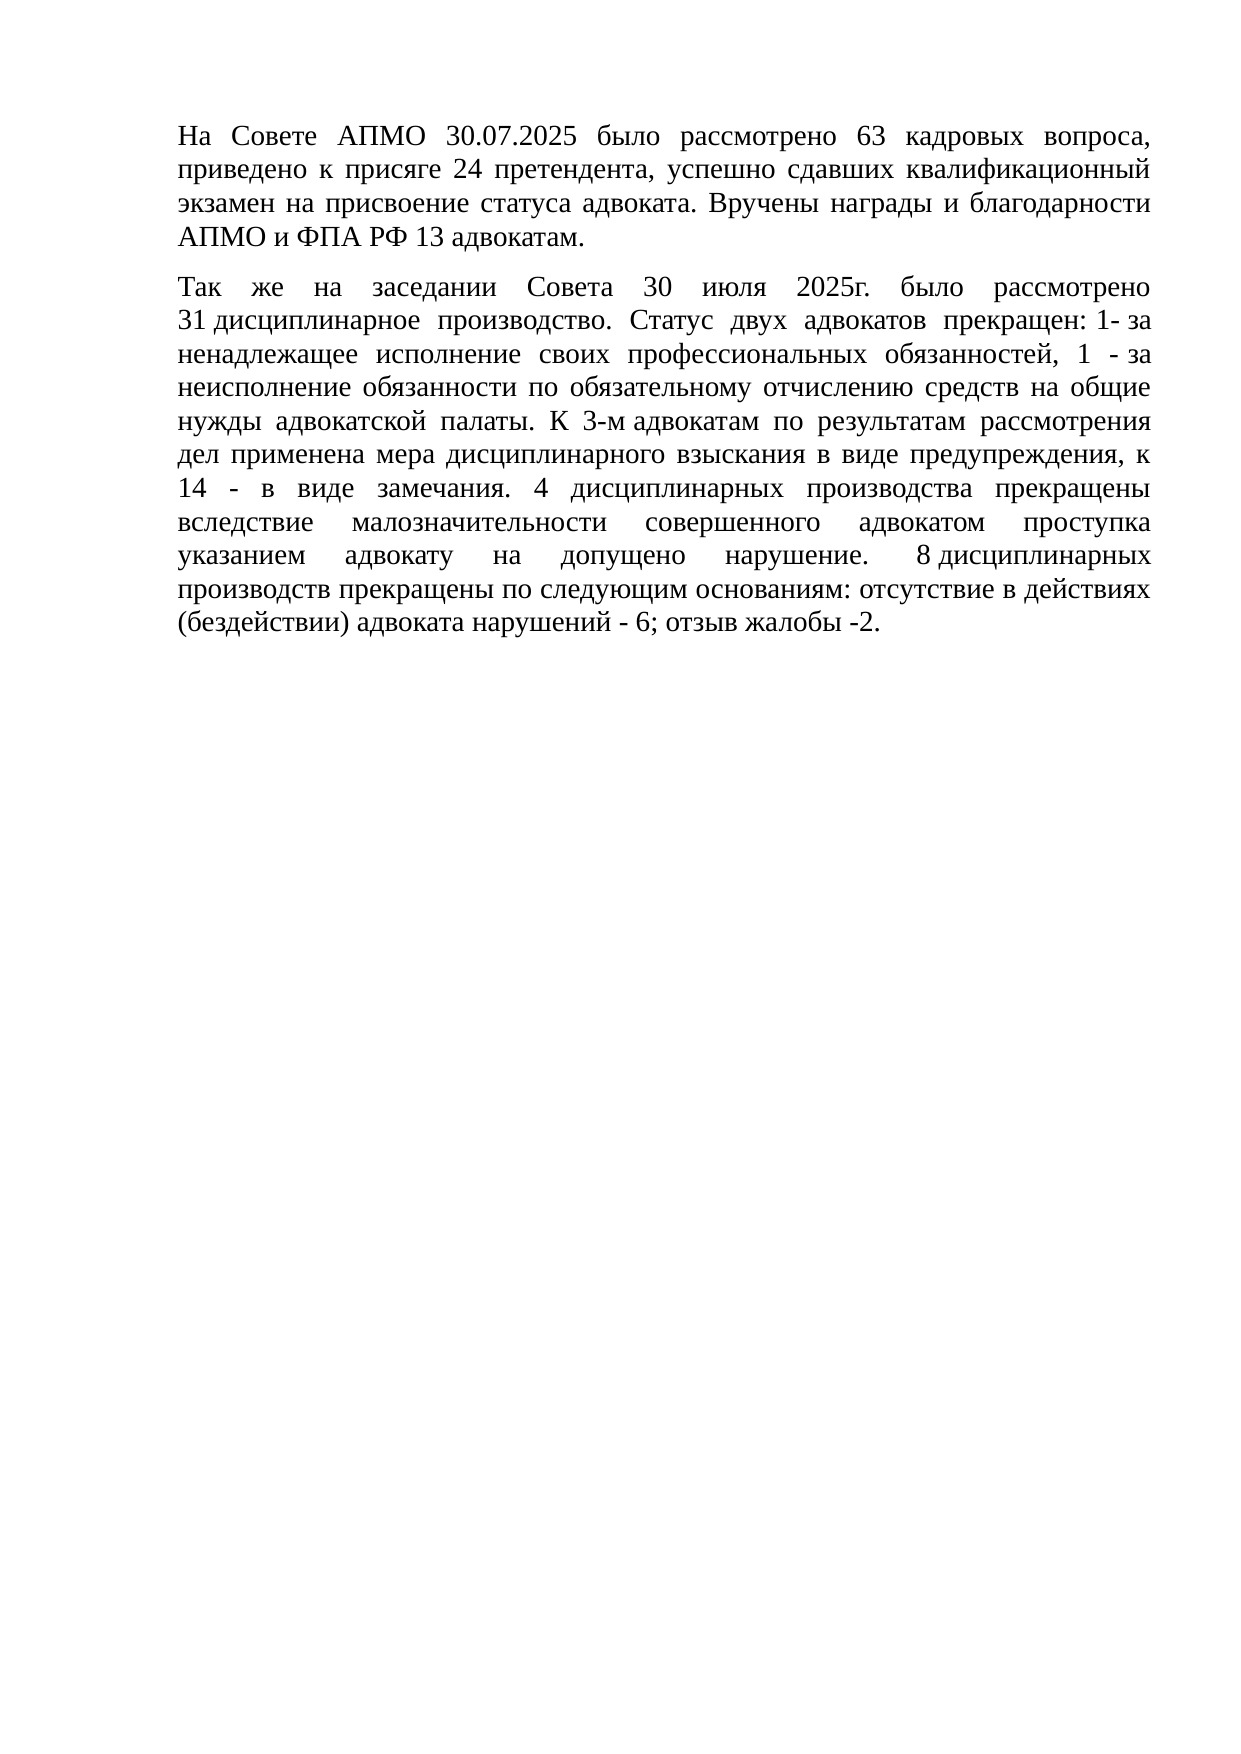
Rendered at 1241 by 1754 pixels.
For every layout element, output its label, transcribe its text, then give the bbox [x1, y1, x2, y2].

text На Совете АПМО 30.07.2025 было рассмотрено 63 кадровых вопроса, приведено к присяге 24 претендента, успешно сдавших квалификационный экзамен на присвоение статуса адвоката. Вручены награды и благодарности АПМО и ФПА РФ 13 адвокатам. [177, 118, 1152, 252]
text Так же на заседании Совета 30 июля 2025г. было рассмотрено 31 дисциплинарное производство. Статус двух адвокатов прекращен: 1- за ненадлежащее исполнение своих профессиональных обязанностей, 1 - за неисполнение обязанности по обязательному отчислению средств на общие нужды адвокатской палаты. К 3-м адвокатам по результатам рассмотрения дел применена мера дисциплинарного взыскания в виде предупреждения, к 14 - в виде замечания. 4 дисциплинарных производства прекращены вследствие малозначительности совершенного адвокатом проступка указанием адвокату на допущено нарушение. 8 дисциплинарных производств прекращены по следующим основаниям: отсутствие в действиях (бездействии) адвоката нарушений - 6; отзыв жалобы -2. [177, 269, 1152, 638]
